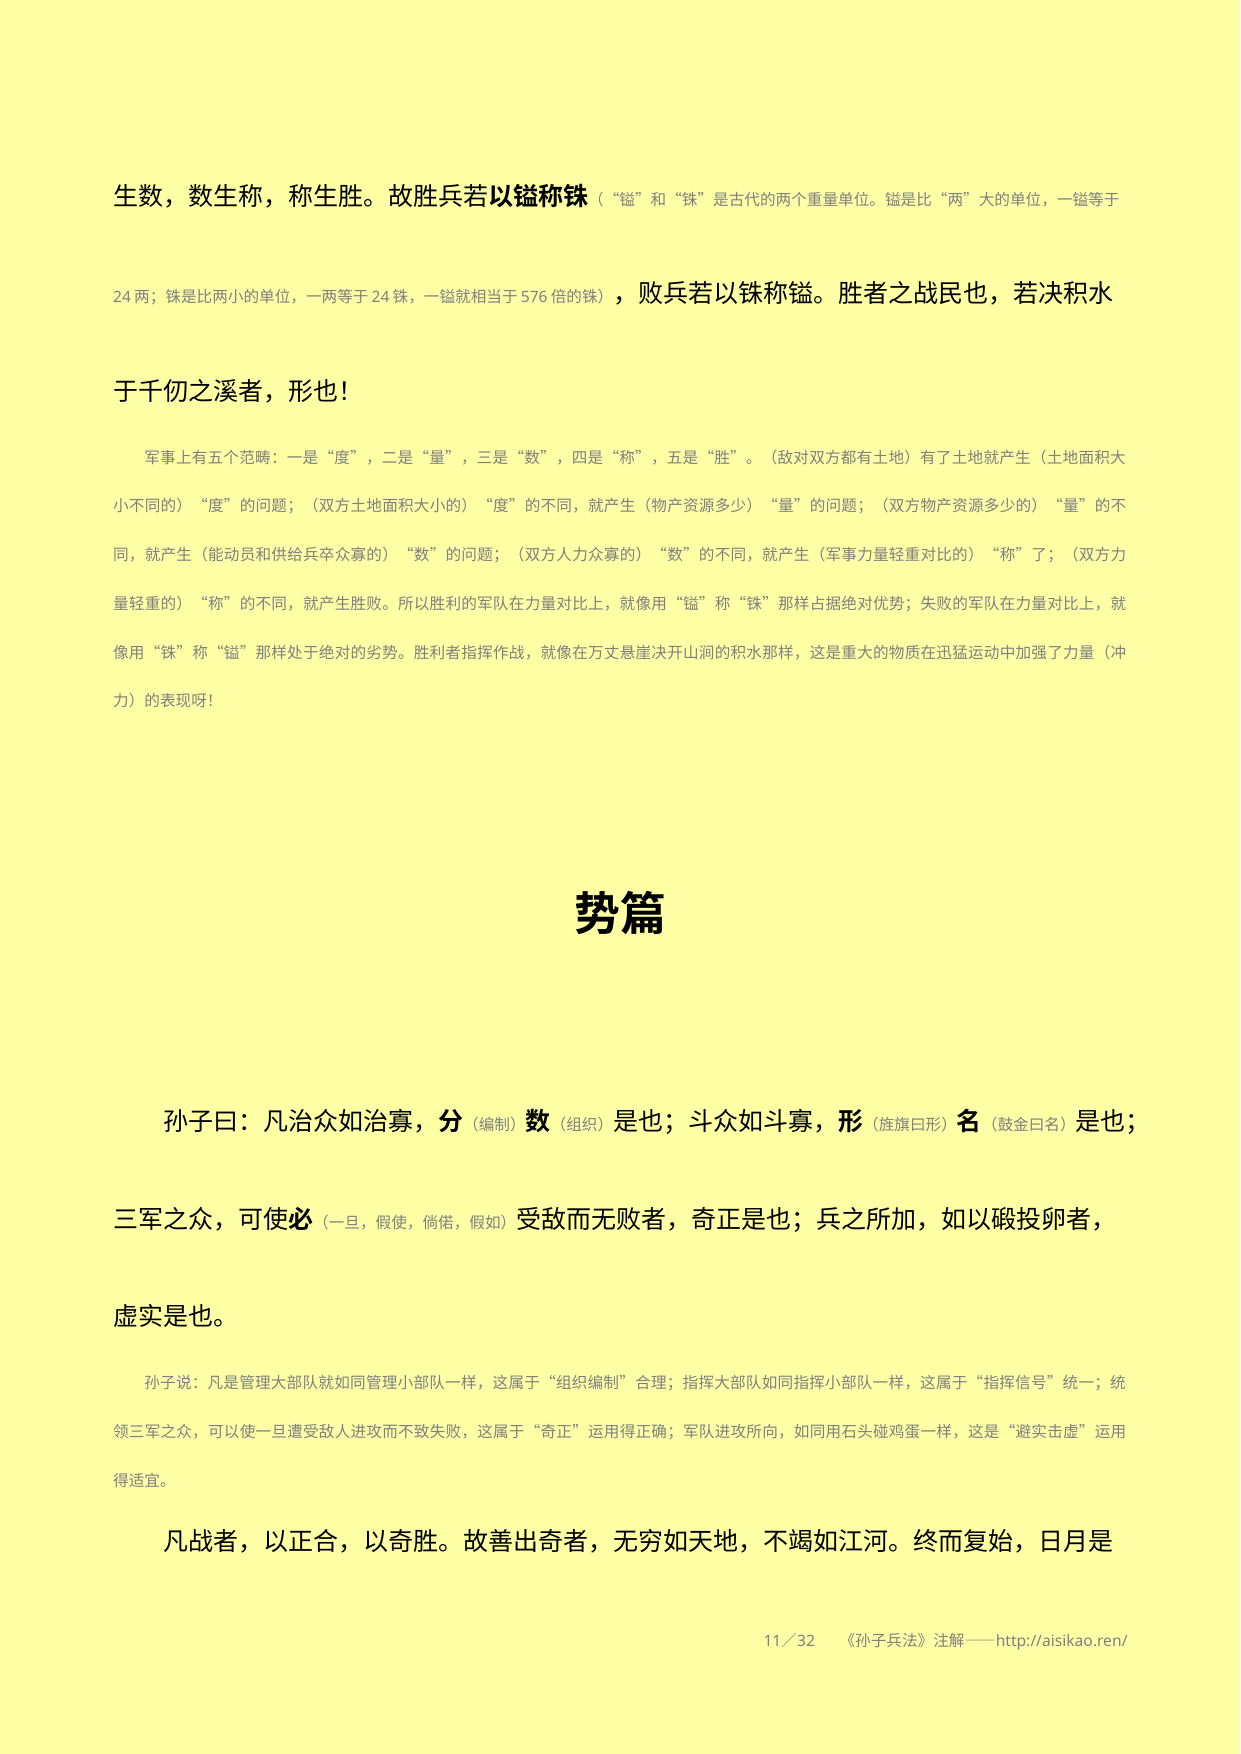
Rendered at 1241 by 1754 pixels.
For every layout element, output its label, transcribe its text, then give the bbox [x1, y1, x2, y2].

text 军事上有五个范畴：一是“度”，二是“量”，三是“数”，四是“称”，五是“胜”。（敌对双方都有土地）有了土地就产生（土地面积大小不同的）“度”的问题；（双方土地面积大小的）“度”的不同，就产生（物产资源多少）“量”的问题；（双方物产资源多少的）“量”的不同，就产生（能动员和供给兵卒众寡的）“数”的问题；（双方人力众寡的）“数”的不同，就产生（军事力量轻重对比的）“称”了；（双方力量轻重的）“称”的不同，就产生胜败。所以胜利的军队在力量对比上，就像用“镒”称“铢”那样占据绝对优势；失败的军队在力量对比上，就像用“铢”称“镒”那样处于绝对的劣势。胜利者指挥作战，就像在万丈悬崖决开山涧的积水那样，这是重大的物质在迅猛运动中加强了力量（冲力）的表现呀！ [113, 440, 1127, 716]
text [113, 162, 1127, 422]
text 孙子曰：凡治众如治寡，分（编制）数（组织）是也；斗众如斗寡，形（旌旗曰形）名（鼓金曰名）是也；三军之众，可使必（一旦，假使，倘偌，假如）受敌而无败者，奇正是也；兵之所加，如以碫投卵者，虚实是也。 [113, 1087, 1127, 1347]
text 势篇 [113, 862, 1127, 959]
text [113, 1507, 1127, 1572]
text 孙子说：凡是管理大部队就如同管理小部队一样，这属于“组织编制”合理；指挥大部队如同指挥小部队一样，这属于“指挥信号”统一；统领三军之众，可以使一旦遭受敌人进攻而不致失败，这属于“奇正”运用得正确；军队进攻所向，如同用石头碰鸡蛋一样，这是“避实击虚”运用得适宜。 [113, 1366, 1127, 1496]
